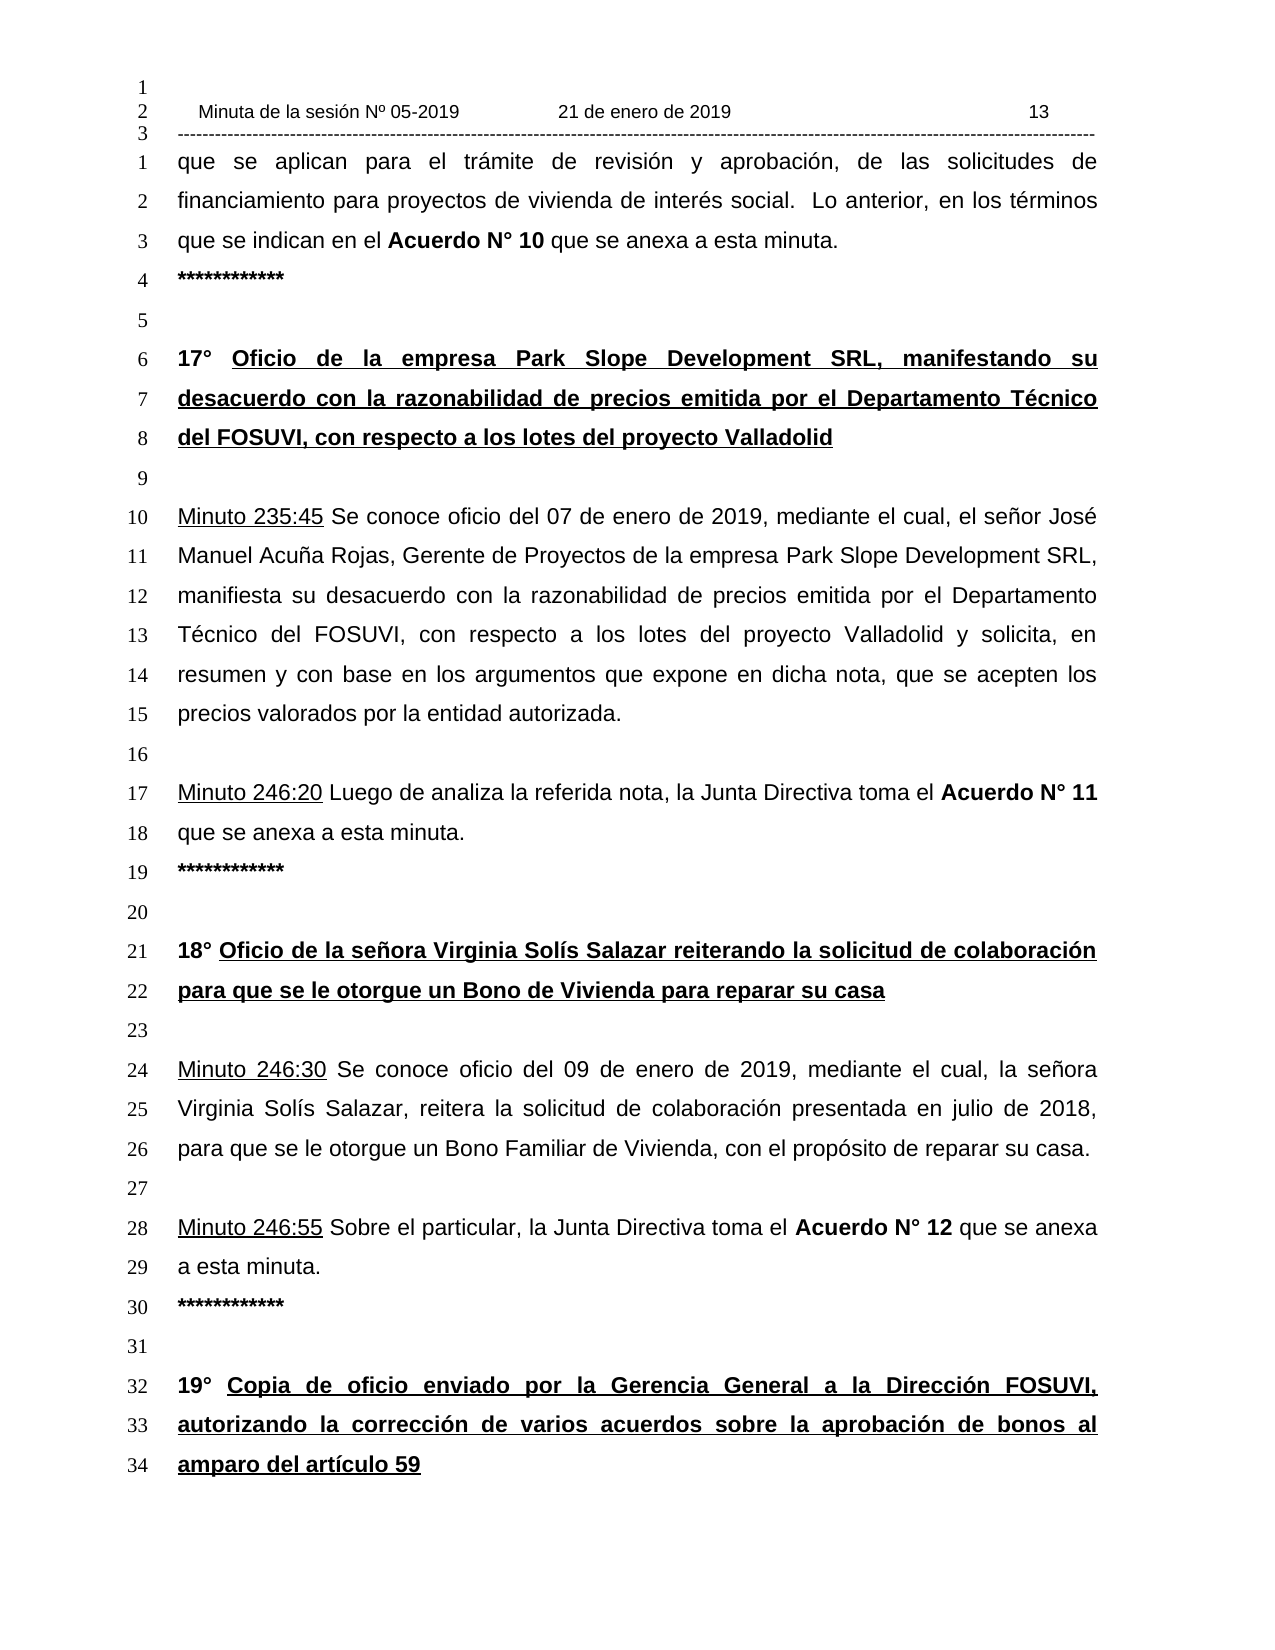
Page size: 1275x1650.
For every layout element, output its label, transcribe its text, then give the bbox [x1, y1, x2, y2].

text ************ [177, 858, 1098, 885]
text 19° Copia de oficio enviado por la Gerencia General a la Dirección FOSUVI, autorizando la corrección de varios acuerdos sobre la aprobación de bonos al amparo del artículo 59 [177, 1372, 1098, 1434]
text 17° Oficio de la empresa Park Slope Development SRL, manifestando su desacuerdo con la razonabilidad de precios emitida por el Departamento Técnico del FOSUVI, con respecto a los lotes del proyecto Valladolid [177, 408, 1098, 450]
text 19° Copia de oficio enviado por la Gerencia General a la Dirección FOSUVI, autorizando la corrección de varios acuerdos sobre la aprobación de bonos al amparo del artículo 59 [177, 1435, 1098, 1477]
text ************ [177, 1293, 1098, 1319]
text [177, 148, 1098, 253]
text Minuto 235:45 Se conoce oficio del 07 de enero de 2019, mediante el cual, el señor José Manuel Acuña Rojas, Gerente de Proyectos de la empresa Park Slope Development SRL, manifiesta su desacuerdo con la razonabilidad de precios emitida por el Departamento Técnico del FOSUVI, con respecto a los lotes del proyecto Valladolid y solicita, en resumen y con base en los argumentos que expone en dicha nota, que se acepten los precios valorados por la entidad autorizada. [177, 503, 1098, 727]
text Minuto 246:55 Sobre el particular, la Junta Directiva toma el Acuerdo N° 12 que se anexa a esta minuta. [177, 1214, 1098, 1279]
text 18° Oficio de la señora Virginia Solís Salazar reiterando la solicitud de colaboración para que se le otorgue un Bono de Vivienda para reparar su casa [177, 937, 1098, 1003]
text Minuto 246:20 Luego de analiza la referida nota, la Junta Directiva toma el Acuerdo N° 11 que se anexa a esta minuta. [177, 779, 1098, 845]
text 17° Oficio de la empresa Park Slope Development SRL, manifestando su desacuerdo con la razonabilidad de precios emitida por el Departamento Técnico del FOSUVI, con respecto a los lotes del proyecto Valladolid [177, 345, 1098, 407]
text ************ [177, 266, 1098, 292]
text Minuto 246:30 Se conoce oficio del 09 de enero de 2019, mediante el cual, la señora Virginia Solís Salazar, reitera la solicitud de colaboración presentada en julio de 2018, para que se le otorgue un Bono Familiar de Vivienda, con el propósito de reparar su casa. [177, 1056, 1098, 1161]
